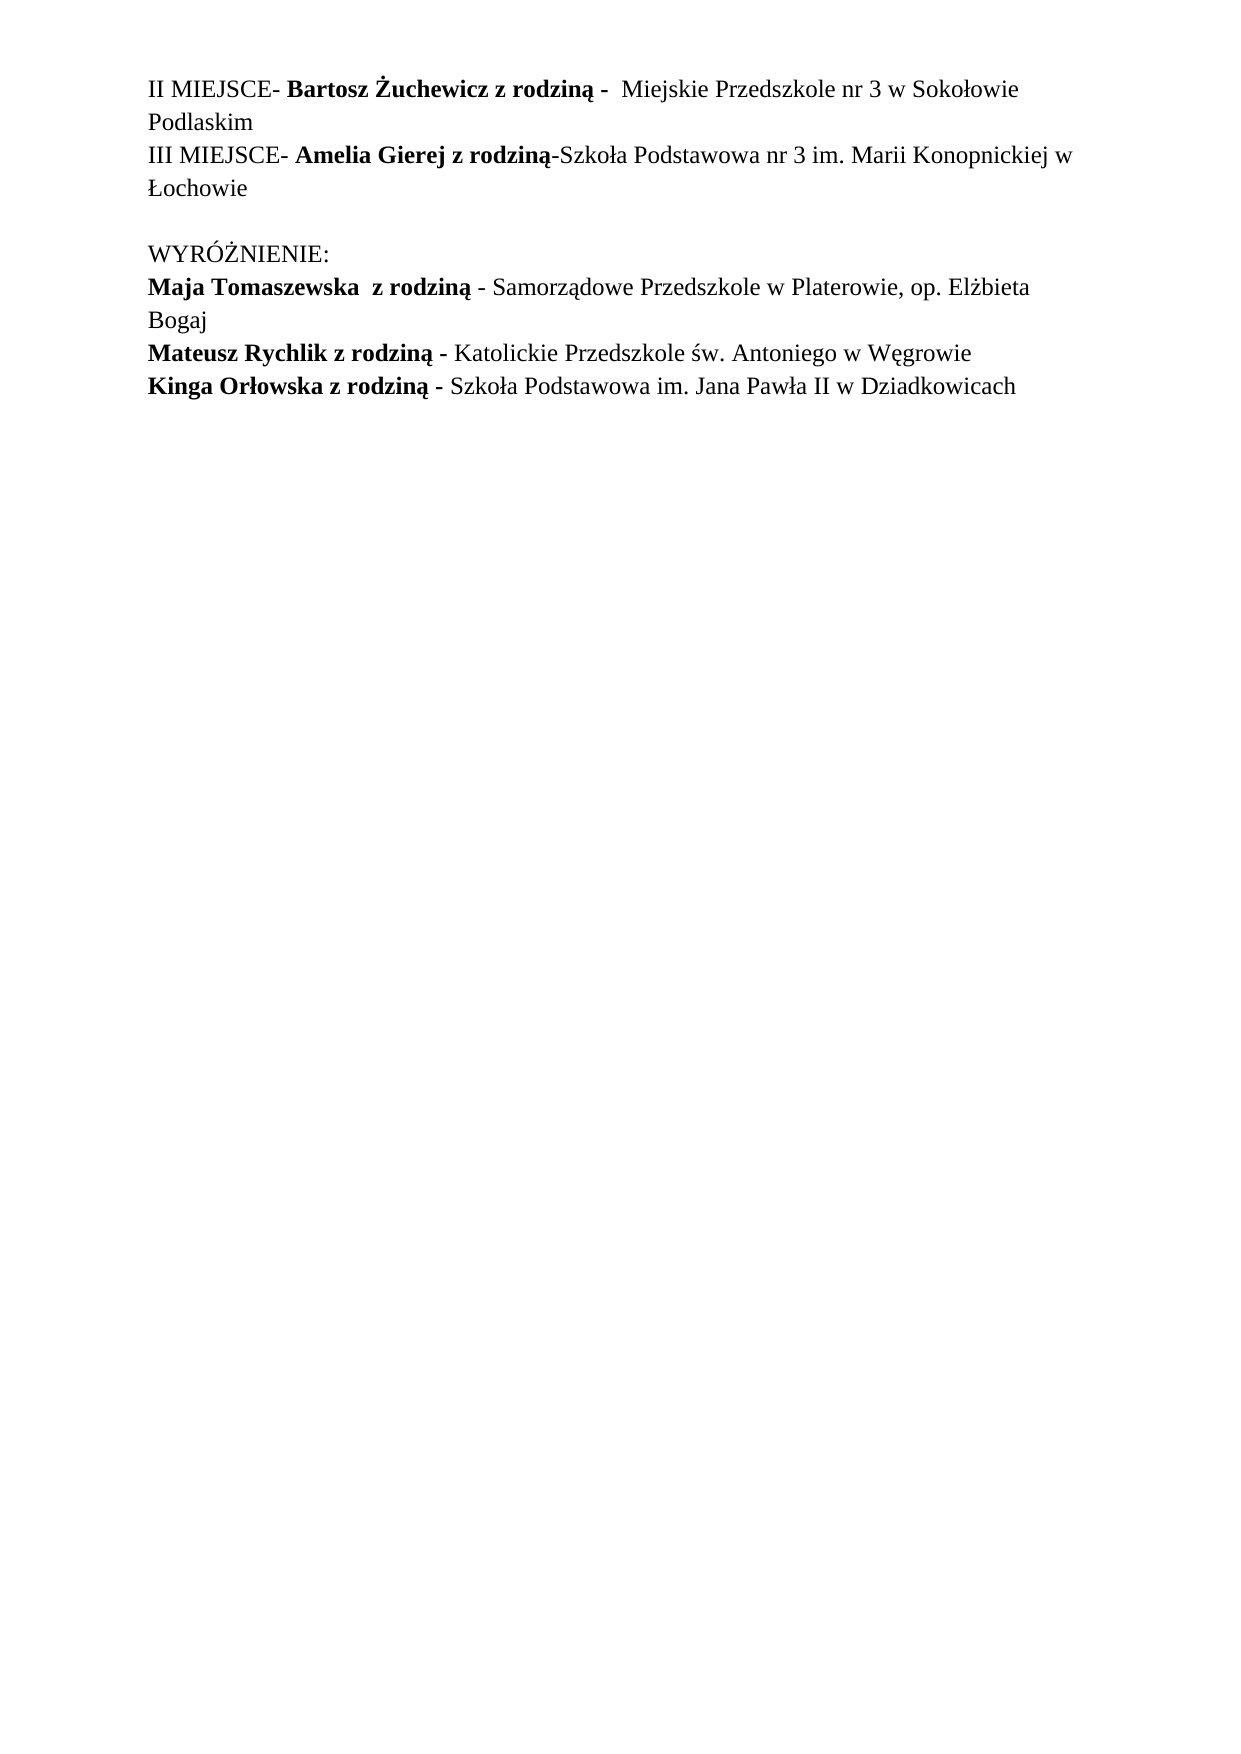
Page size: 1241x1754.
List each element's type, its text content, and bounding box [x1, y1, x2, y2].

text Maja Tomaszewska z rodziną - Samorządowe Przedszkole w Platerowie, op. Elżbieta Bogaj [148, 272, 1093, 334]
text III MIEJSCE- Amelia Gierej z rodziną-Szkoła Podstawowa nr 3 im. Marii Konopnickiej w Łochowie [148, 140, 1093, 202]
text Mateusz Rychlik z rodziną - Katolickie Przedszkole św. Antoniego w Węgrowie [148, 338, 1093, 367]
text II MIEJSCE- Bartosz Żuchewicz z rodziną - Miejskie Przedszkole nr 3 w Sokołowie Podlaskim [148, 74, 1093, 136]
text WYRÓŻNIENIE: [148, 239, 1093, 268]
text Kinga Orłowska z rodziną - Szkoła Podstawowa im. Jana Pawła II w Dziadkowicach [148, 371, 1093, 400]
